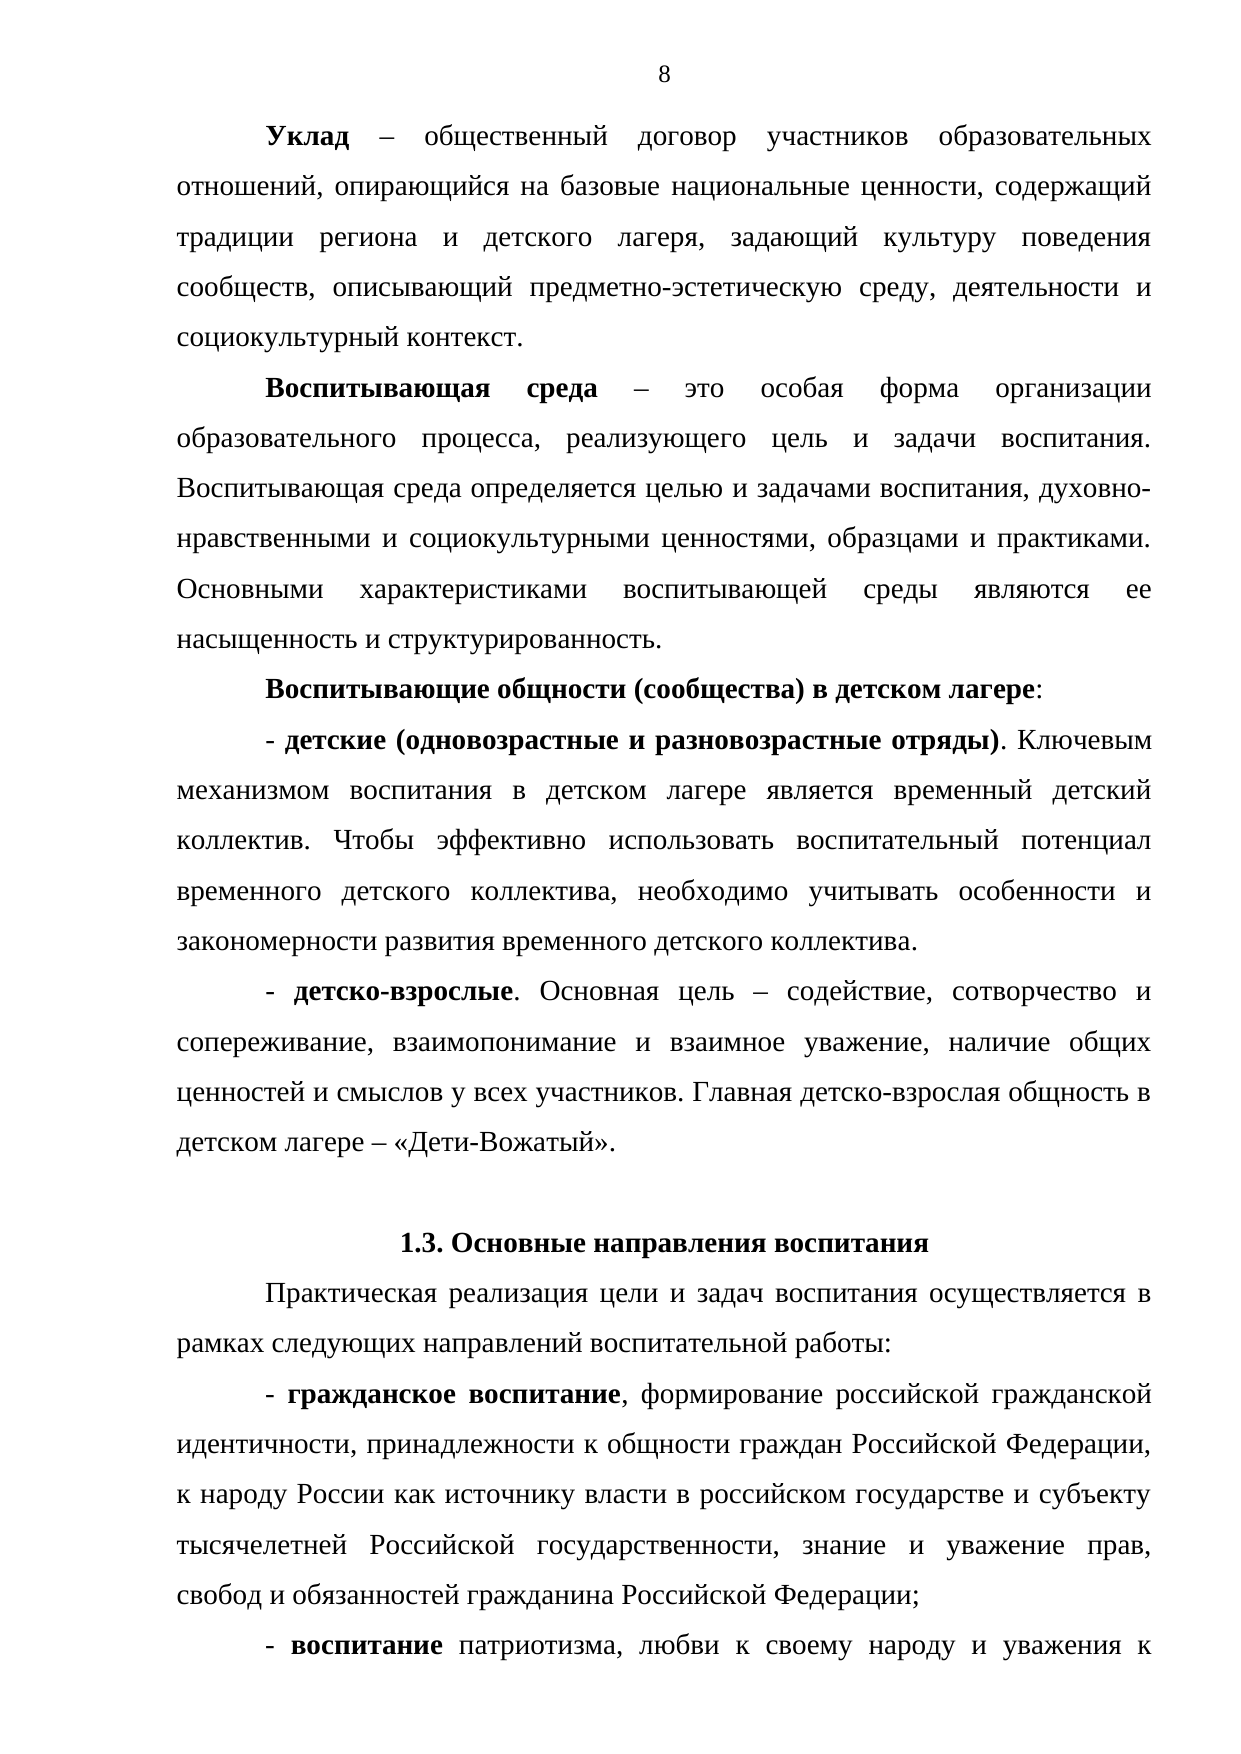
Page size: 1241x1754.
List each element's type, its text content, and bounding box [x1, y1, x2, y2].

text - детские (одновозрастные и разновозрастные отряды). Ключевым механизмом воспитания в детском лагере является временный детский коллектив. Чтобы эффективно использовать воспитательный потенциал временного детского коллектива, необходимо учитывать особенности и закономерности развития временного детского коллектива. [176, 722, 1152, 957]
text Воспитывающие общности (сообщества) в детском лагере: [176, 672, 1152, 705]
text Воспитывающая среда – это особая форма организации образовательного процесса, реализующего цель и задачи воспитания. Воспитывающая среда определяется целью и задачами воспитания, духовно-нравственными и социокультурными ценностями, образцами и практиками. Основными характеристиками воспитывающей среды являются ее насыщенность и структурированность. [176, 370, 1152, 655]
subtitle 1.3. Основные направления воспитания [176, 1225, 1152, 1258]
text - гражданское воспитание, формирование российской гражданской идентичности, принадлежности к общности граждан Российской Федерации, к народу России как источнику власти в российском государстве и субъекту тысячелетней Российской государственности, знание и уважение прав, свобод и обязанностей гражданина Российской Федерации; [176, 1376, 1152, 1611]
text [176, 1627, 1152, 1661]
text Практическая реализация цели и задач воспитания осуществляется в рамках следующих направлений воспитательной работы: [176, 1275, 1152, 1359]
text - детско-взрослые. Основная цель – содействие, сотворчество и сопереживание, взаимопонимание и взаимное уважение, наличие общих ценностей и смыслов у всех участников. Главная детско-взрослая общность в детском лагере – «Дети-Вожатый». [176, 973, 1152, 1158]
text Уклад – общественный договор участников образовательных отношений, опирающийся на базовые национальные ценности, содержащий традиции региона и детского лагеря, задающий культуру поведения сообществ, описывающий предметно-эстетическую среду, деятельности и социокультурный контекст. [176, 118, 1152, 353]
